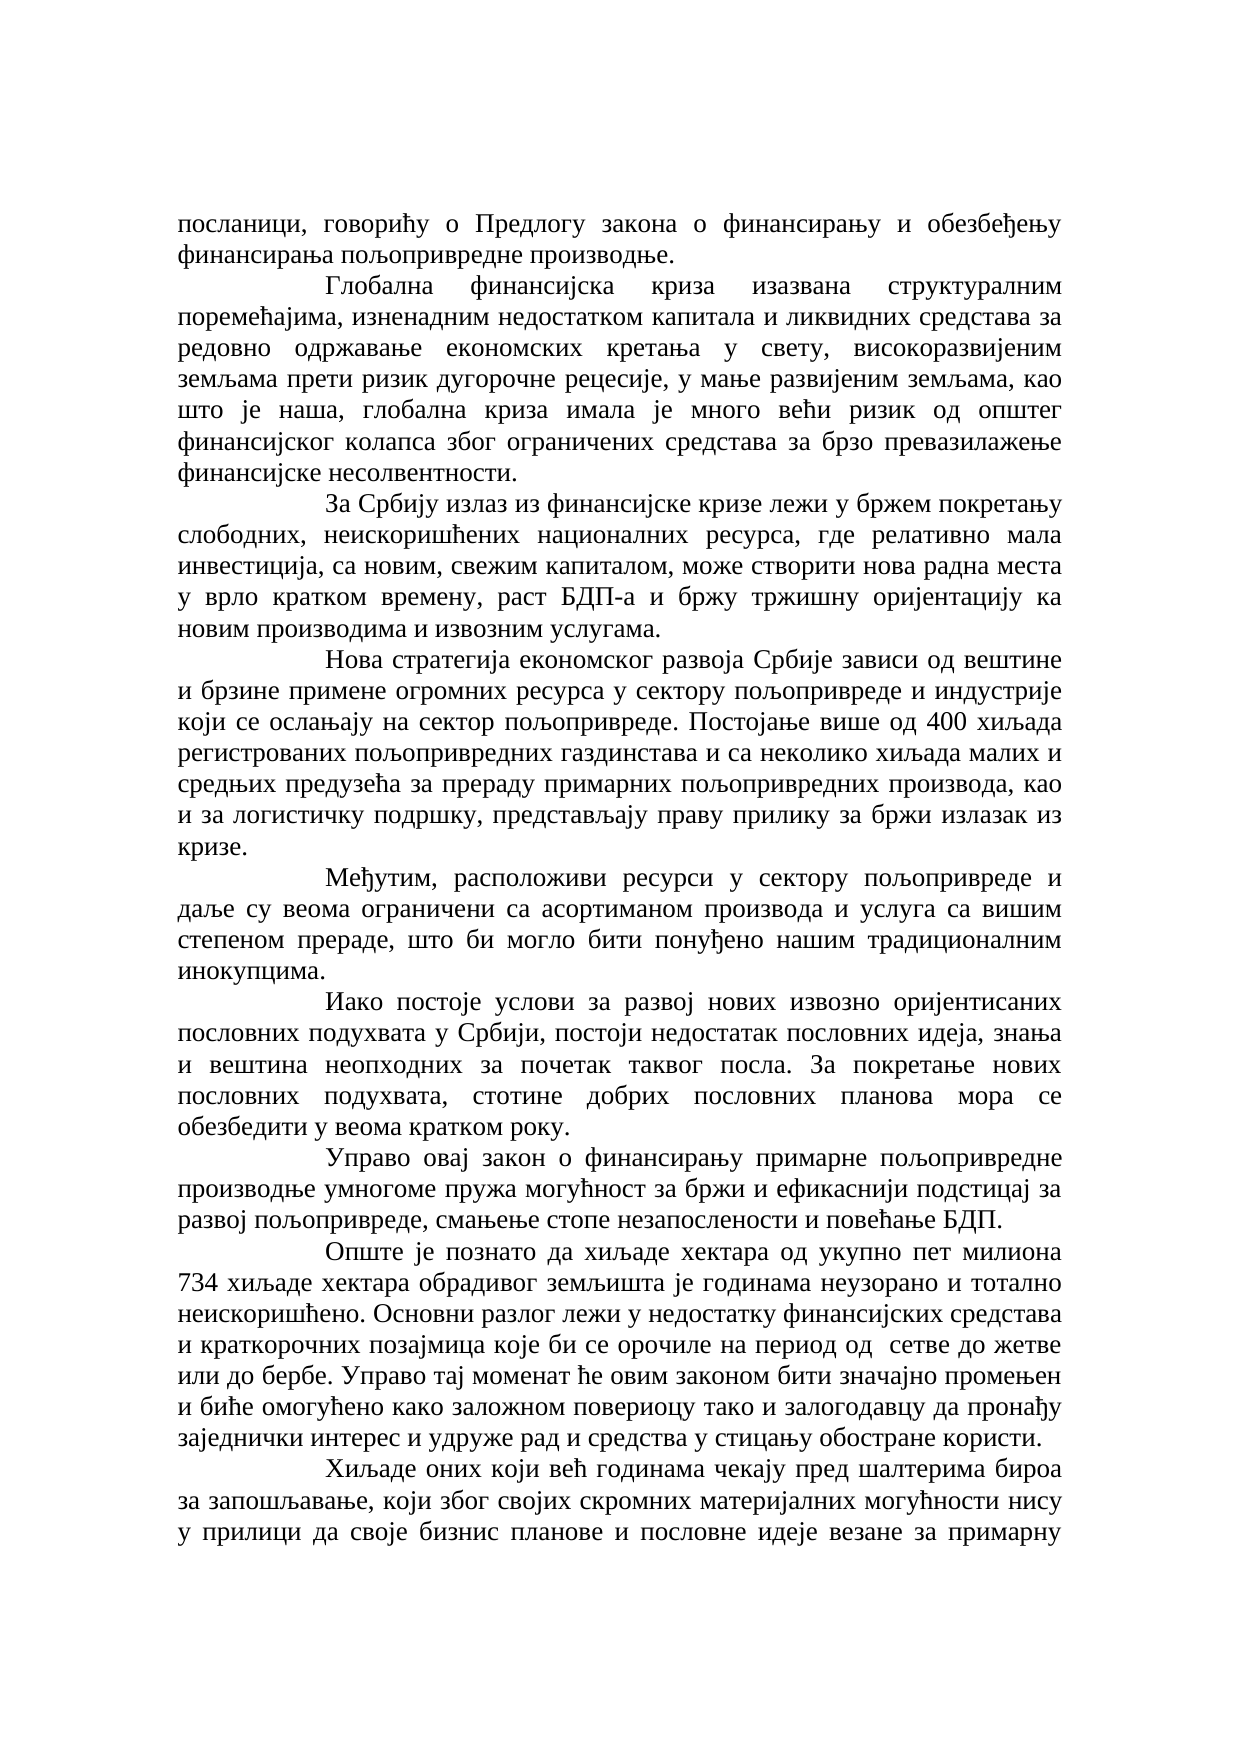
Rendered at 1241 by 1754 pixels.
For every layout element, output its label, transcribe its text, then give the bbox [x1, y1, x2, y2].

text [177, 1453, 1063, 1546]
text Нова стратегија економског развоја Србије зависи од вештине и брзине примене огромних ресурса у сектору пољопривреде и индустрије који се ослањају на сектор пољопривреде. Постојање више од 400 хиљада регистрованих пољопривредних газдинстава и са неколико хиљада малих и средњих предузећа за прераду примарних пољопривредних производа, као и за логистичку подршку, представљају праву прилику за бржи излазак из кризе. [177, 643, 1063, 861]
text Глобална финансијска криза изазвана структуралним поремећајима, изненадним недостатком капитала и ликвидних средстава за редовно одржавање економских кретања у свету, високоразвијеним земљама прети ризик дугорочне рецесије, у мање развијеним земљама, као што је наша, глобална криза имала је много већи ризик од општег финансијског колапса због ограничених средстава за брзо превазилажење финансијске несолвентности. [177, 269, 1063, 487]
text Иако постоје услови за развој нових извозно оријентисаних пословних подухвата у Србији, постоји недостатак пословних идеја, знања и вештина неопходних за почетак таквог посла. За покретање нових пословних подухвата, стотине добрих пословних планова мора се обезбедити у веома кратком року. [177, 985, 1063, 1141]
text Опште је познато да хиљаде хектара од укупно пет милиона 734 хиљаде хектара обрадивог земљишта је годинама неузорано и тотално неискоришћено. Основни разлог лежи у недостатку финансијских средстава и краткорочних позајмица које би се орочиле на период од сетве до жетве или до бербе. Управо тај моменат ће овим законом бити значајно промењен и биће омогућено како заложном повериоцу тако и залогодавцу да пронађу заједнички интерес и удруже рад и средства у стицању обостране користи. [177, 1234, 1063, 1453]
text Међутим, расположиви ресурси у сектору пољопривреде и даље су веома ограничени са асортиманом производа и услуга са вишим степеном прераде, што би могло бити понуђено нашим традиционалним инокупцима. [177, 861, 1063, 985]
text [177, 207, 1063, 269]
text Управо овај закон о финансирању примарне пољопривредне производње умногоме пружа могућност за бржи и ефикаснији подстицај за развој пољопривреде, смањење стопе незапослености и повећање БДП. [177, 1141, 1063, 1234]
text За Србију излаз из финансијске кризе лежи у бржем покретању слободних, неискоришћених националних ресурса, где релативно мала инвестиција, са новим, свежим капиталом, може створити нова радна места у врло кратком времену, раст БДП-а и бржу тржишну оријентацију ка новим производима и извозним услугама. [177, 487, 1063, 643]
